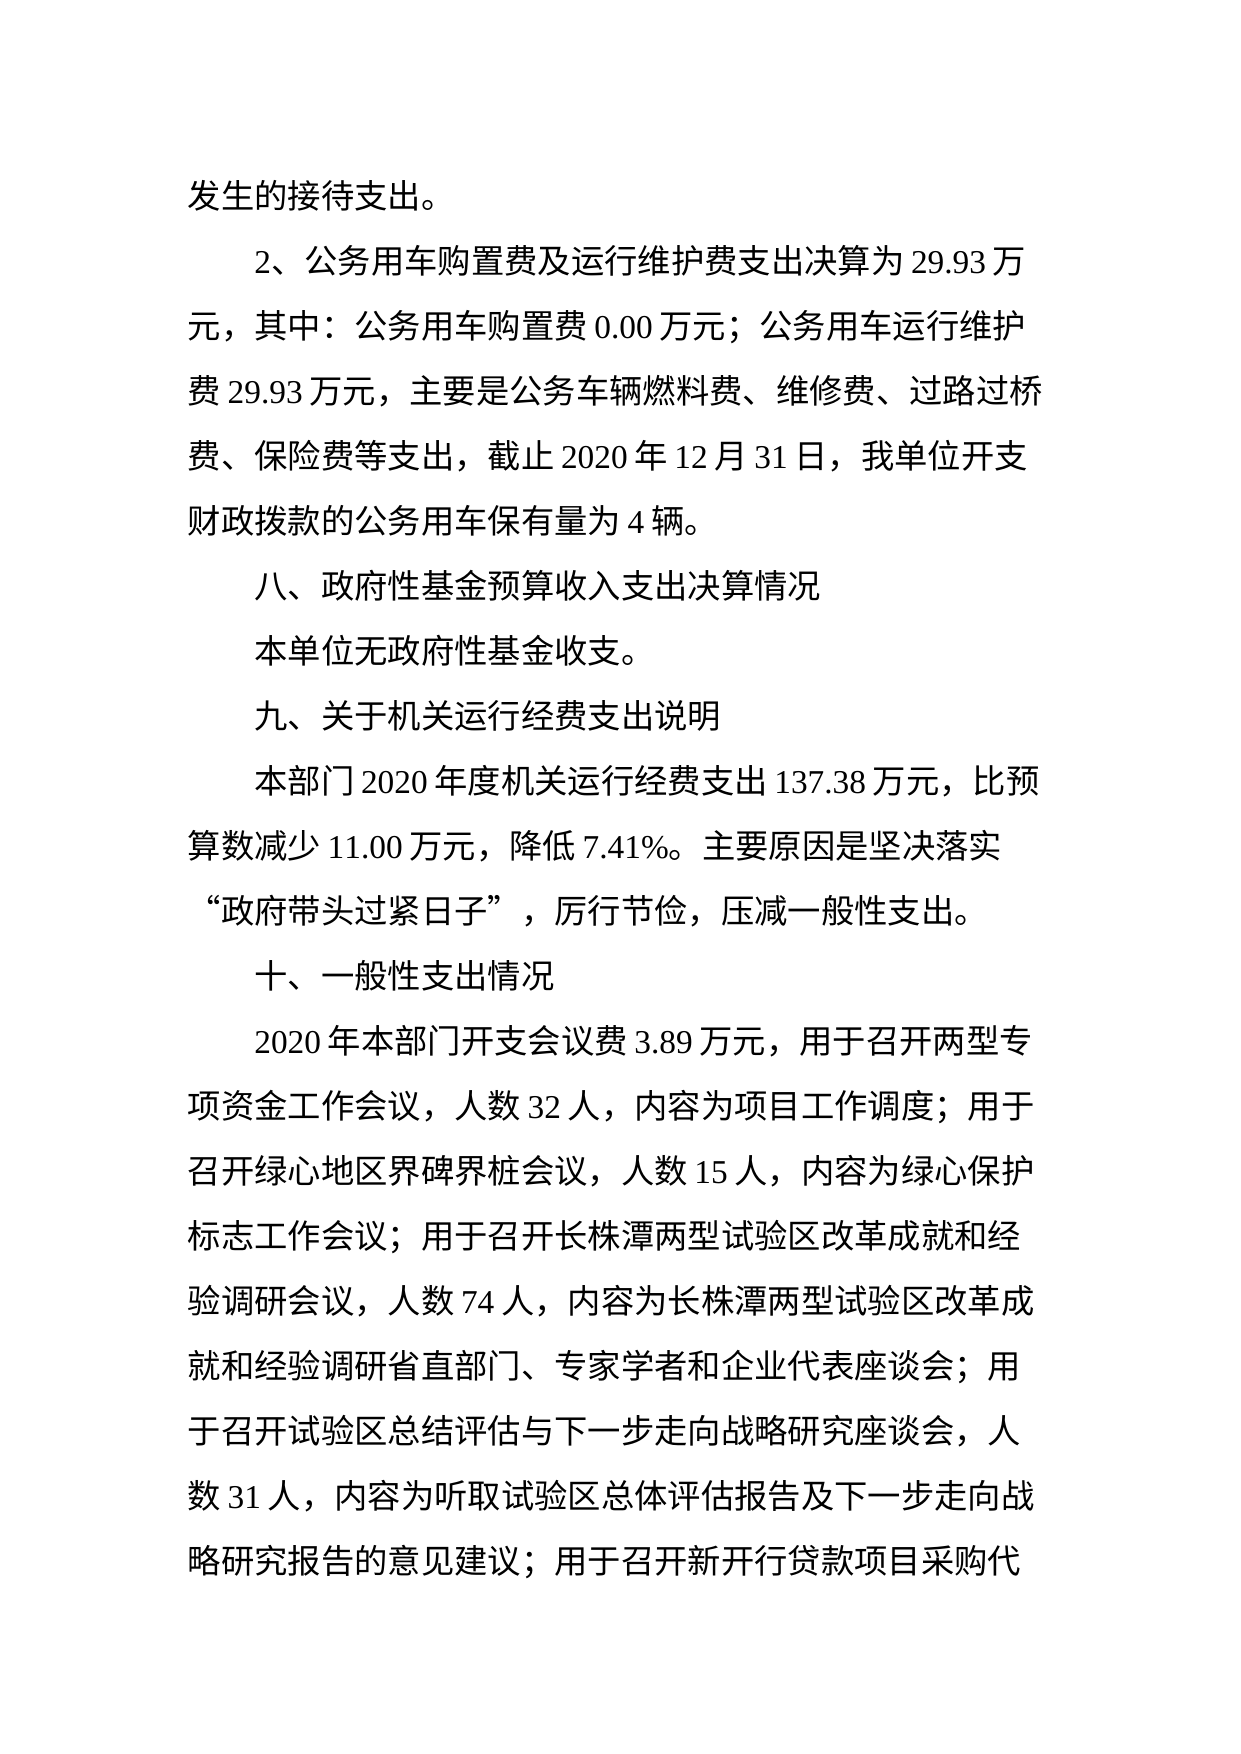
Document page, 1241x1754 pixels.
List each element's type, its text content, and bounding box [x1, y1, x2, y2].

text 本单位无政府性基金收支。 [187, 617, 1053, 682]
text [187, 162, 1053, 227]
text 十、一般性支出情况 [187, 942, 1053, 1007]
text 九、关于机关运行经费支出说明 [187, 682, 1053, 747]
text 2、公务用车购置费及运行维护费支出决算为29.93万元，其中：公务用车购置费0.00万元；公务用车运行维护费29.93万元，主要是公务车辆燃料费、维修费、过路过桥费、保险费等支出，截止2020年12月31日，我单位开支财政拨款的公务用车保有量为4辆。 [187, 227, 1053, 552]
text 八、政府性基金预算收入支出决算情况 [187, 552, 1053, 617]
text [187, 1007, 1053, 1592]
text 本部门2020年度机关运行经费支出137.38万元，比预算数减少11.00万元，降低7.41%。主要原因是坚决落实“政府带头过紧日子”，厉行节俭，压减一般性支出。 [187, 747, 1053, 942]
